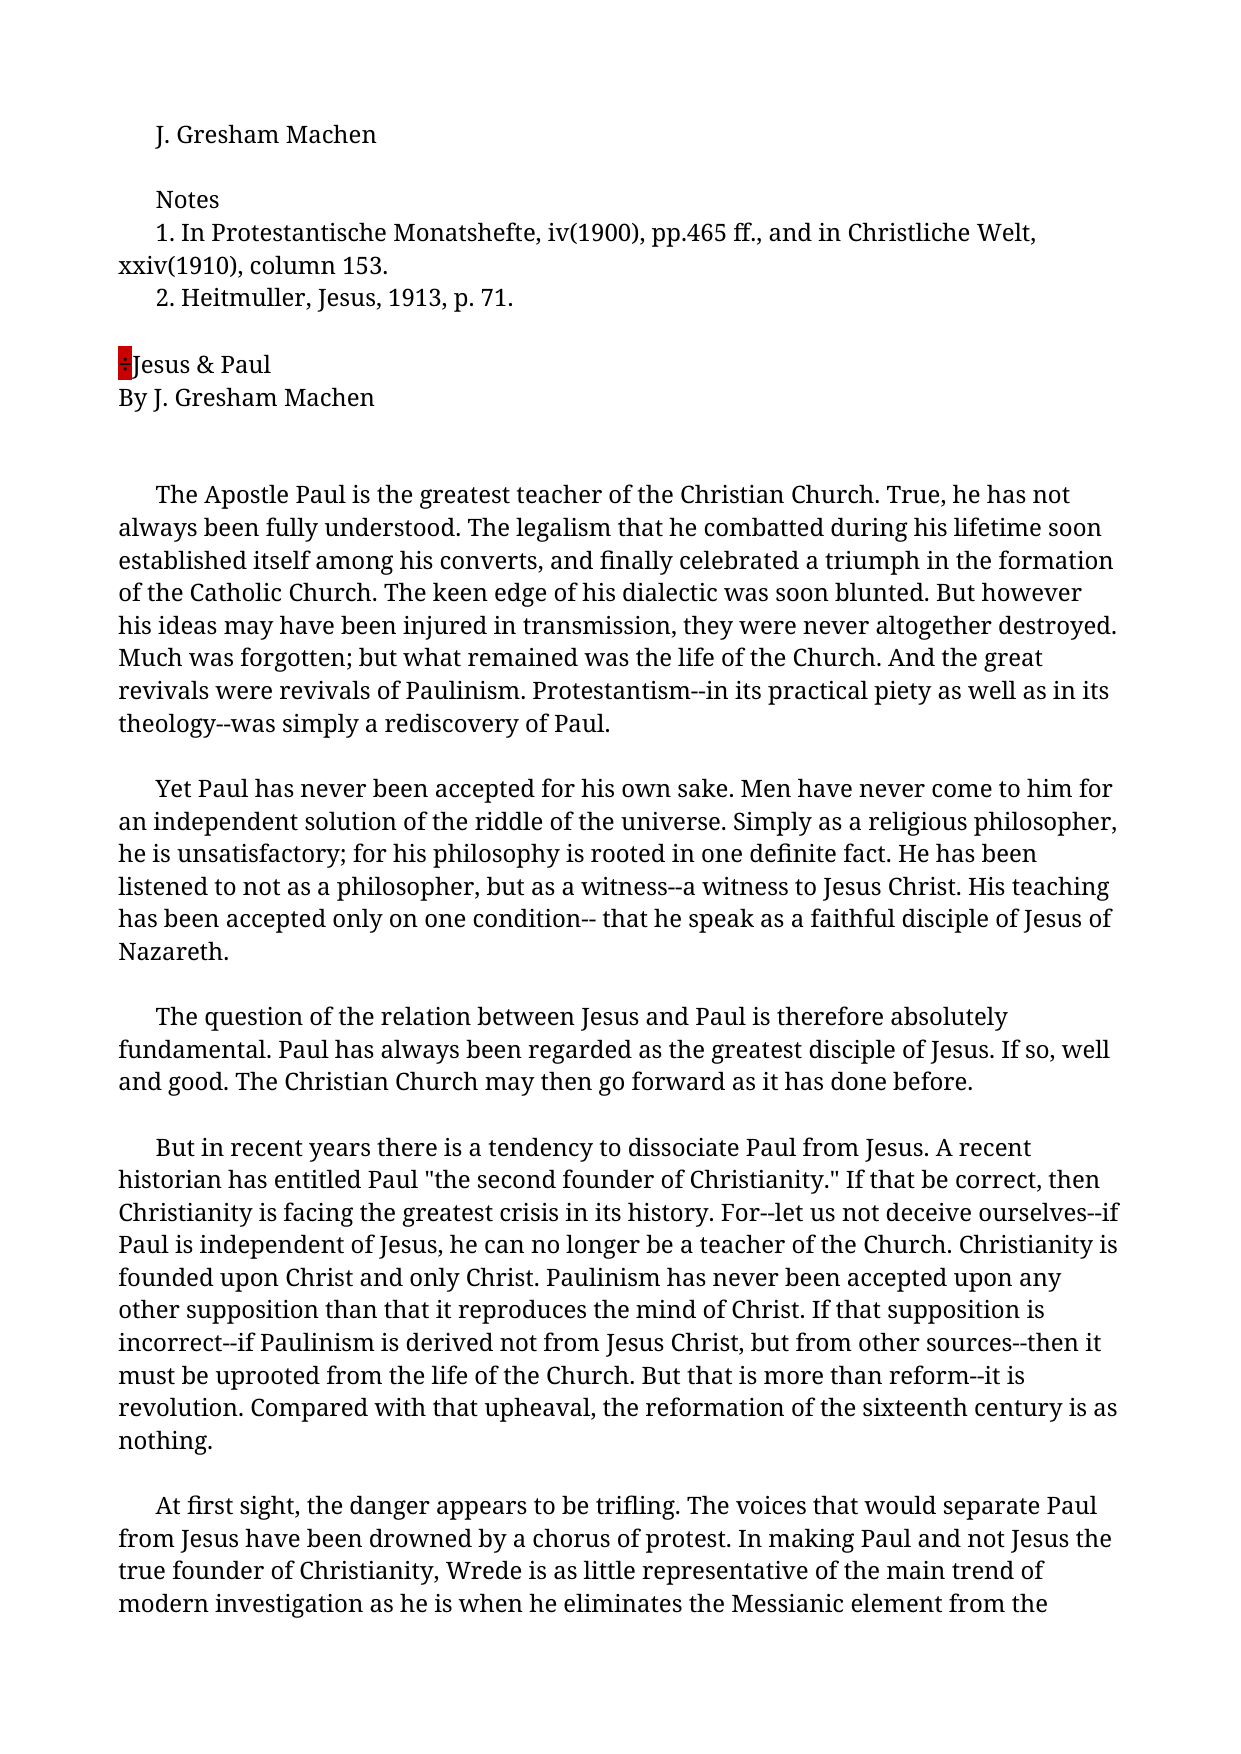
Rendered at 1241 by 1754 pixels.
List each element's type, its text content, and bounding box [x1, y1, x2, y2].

text By J. Gresham Machen [118, 380, 1122, 413]
text Notes [118, 183, 1122, 216]
text Yet Paul has never been accepted for his own sake. Men have never come to him for an independent solution of the riddle of the universe. Simply as a religious philosopher, he is unsatisfactory; for his philosophy is rooted in one definite fact. He has been listened to not as a philosopher, but as a witness--a witness to Jesus Christ. His teaching has been accepted only on one condition-- that he speak as a faithful disciple of Jesus of Nazareth. [118, 772, 1122, 967]
text 2. Heitmuller, Jesus, 1913, p. 71. [118, 281, 1122, 314]
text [118, 1489, 1122, 1619]
text The question of the relation between Jesus and Paul is therefore absolutely fundamental. Paul has always been regarded as the greatest disciple of Jesus. If so, well and good. The Christian Church may then go forward as it has done before. [118, 1000, 1122, 1098]
text ÷Jesus & Paul [132, 346, 1122, 380]
text The Apostle Paul is the greatest teacher of the Christian Church. True, he has not always been fully understood. The legalism that he combatted during his lifetime soon established itself among his converts, and finally celebrated a triumph in the formation of the Catholic Church. The keen edge of his dialectic was soon blunted. But however his ideas may have been injured in transmission, they were never altogether destroyed. Much was forgotten; but what remained was the life of the Church. And the great revivals were revivals of Paulinism. Protestantism--in its practical piety as well as in its theology--was simply a rediscovery of Paul. [118, 478, 1122, 739]
text 1. In Protestantische Monatshefte, iv(1900), pp.465 ff., and in Christliche Welt, xxiv(1910), column 153. [118, 216, 1122, 281]
text J. Gresham Machen [118, 118, 1122, 151]
text But in recent years there is a tendency to dissociate Paul from Jesus. A recent historian has entitled Paul "the second founder of Christianity." If that be correct, then Christianity is facing the greatest crisis in its history. For--let us not deceive ourselves--if Paul is independent of Jesus, he can no longer be a teacher of the Church. Christianity is founded upon Christ and only Christ. Paulinism has never been accepted upon any other supposition than that it reproduces the mind of Christ. If that supposition is incorrect--if Paulinism is derived not from Jesus Christ, but from other sources--then it must be uprooted from the life of the Church. But that is more than reform--it is revolution. Compared with that upheaval, the reformation of the sixteenth century is as nothing. [118, 1130, 1122, 1456]
